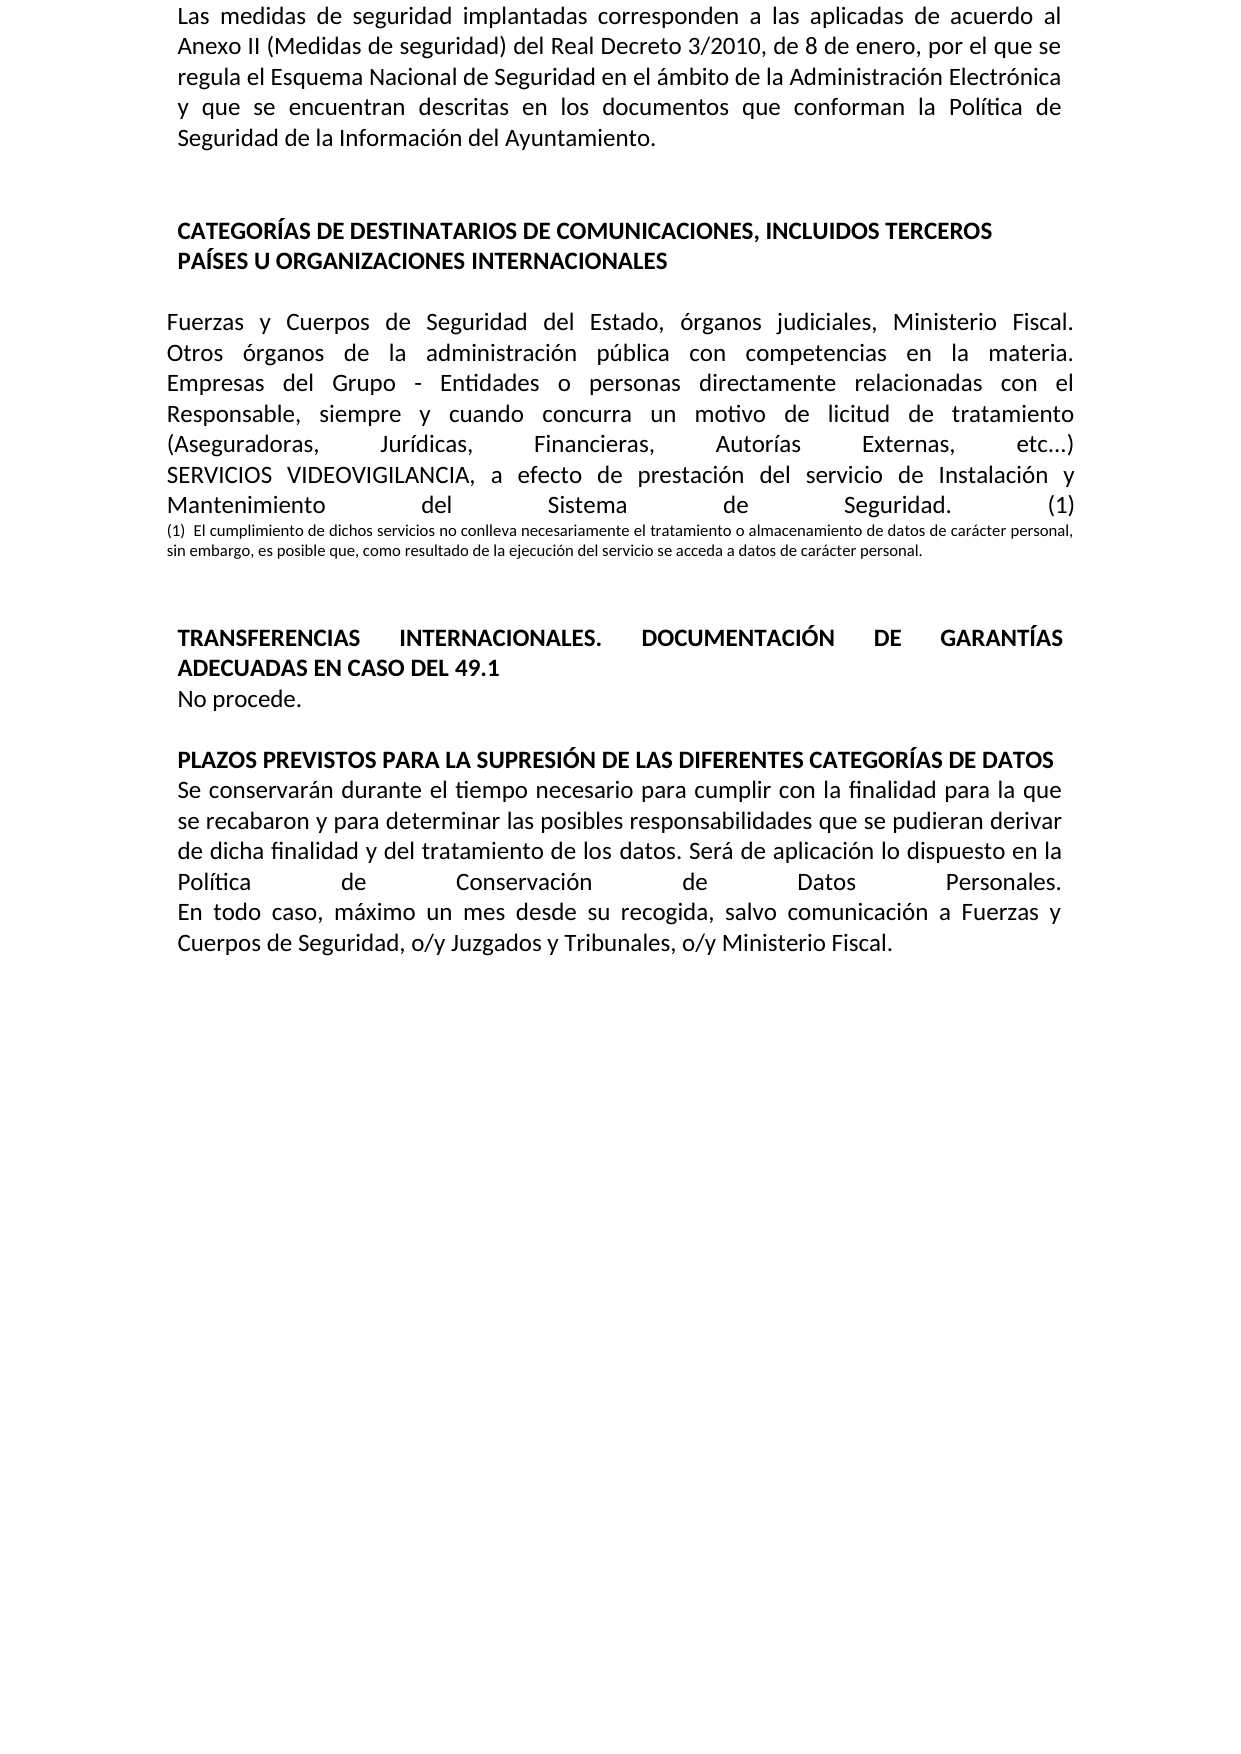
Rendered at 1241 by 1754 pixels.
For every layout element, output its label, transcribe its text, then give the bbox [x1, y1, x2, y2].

subtitle CATEGORÍAS DE DESTINATARIOS DE COMUNICACIONES, INCLUIDOS TERCEROS PAÍSES U ORGANIZACIONES INTERNACIONALES [177, 215, 1063, 276]
text Las medidas de seguridad implantadas corresponden a las aplicadas de acuerdo al Anexo II (Medidas de seguridad) del Real Decreto 3/2010, de 8 de enero, por el que se regula el Esquema Nacional de Seguridad en el ámbito de la Administración Electrónica y que se encuentran descritas en los documentos que conforman la Política de Seguridad de la Información del Ayuntamiento. [177, 0, 1063, 153]
subtitle PLAZOS PREVISTOS PARA LA SUPRESIÓN DE LAS DIFERENTES CATEGORÍAS DE DATOS [177, 744, 1076, 774]
text No procede. [177, 683, 1076, 713]
text Fuerzas y Cuerpos de Seguridad del Estado, órganos judiciales, Ministerio Fiscal. Otros órganos de la administración pública con competencias en la materia. Empresas del Grupo - Entidades o personas directamente relacionadas con el Responsable, siempre y cuando concurra un motivo de licitud de tratamiento (Aseguradoras, Jurídicas, Financieras, Autorías Externas, etc...) SERVICIOS VIDEOVIGILANCIA, a efecto de prestación del servicio de Instalación y Mantenimiento del Sistema de Seguridad. (1) (1) El cumplimiento de dichos servicios no conlleva necesariamente el tratamiento o almacenamiento de datos de carácter personal, sin embargo, es posible que, como resultado de la ejecución del servicio se acceda a datos de carácter personal. [167, 306, 1076, 561]
text Se conservarán durante el tiempo necesario para cumplir con la finalidad para la que se recabaron y para determinar las posibles responsabilidades que se pudieran derivar de dicha finalidad y del tratamiento de los datos. Será de aplicación lo dispuesto en la Política de Conservación de Datos Personales. En todo caso, máximo un mes desde su recogida, salvo comunicación a Fuerzas y Cuerpos de Seguridad, o/y Juzgados y Tribunales, o/y Ministerio Fiscal. [177, 774, 1063, 958]
subtitle TRANSFERENCIAS INTERNACIONALES. DOCUMENTACIÓN DE GARANTÍAS ADECUADAS EN CASO DEL 49.1 [177, 622, 1064, 683]
